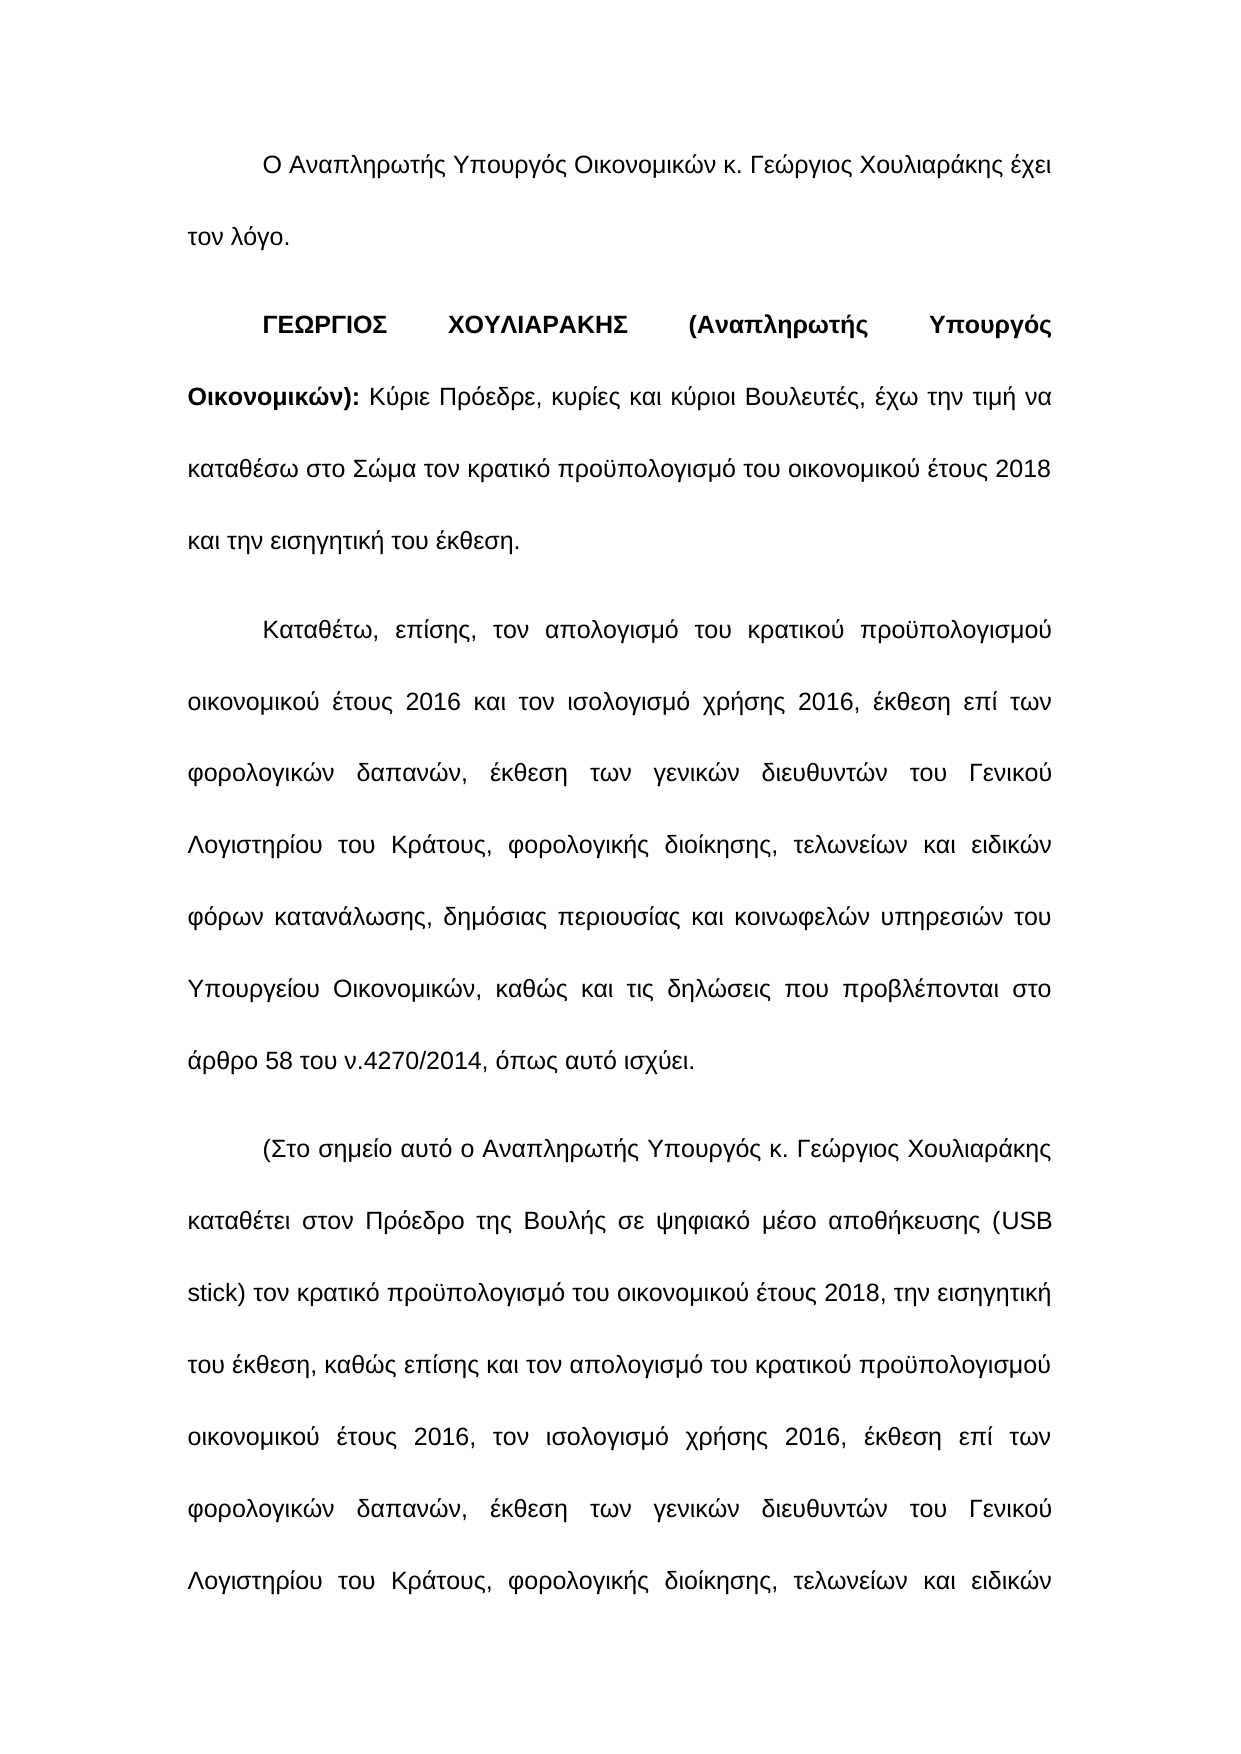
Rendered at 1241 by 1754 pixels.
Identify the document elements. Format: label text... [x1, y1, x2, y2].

text Ο Αναπληρωτής Υπουργός Οικονομικών κ. Γεώργιος Χουλιαράκης έχει τον λόγο. [187, 150, 1053, 251]
text Καταθέτω, επίσης, τον απολογισμό του κρατικού προϋπολογισμού οικονομικού έτους 2016 και τον ισολογισμό χρήσης 2016, έκθεση επί των φορολογικών δαπανών, έκθεση των γενικών διευθυντών του Γενικού Λογιστηρίου του Κράτους, φορολογικής διοίκησης, τελωνείων και ειδικών φόρων κατανάλωσης, δημόσιας περιουσίας και κοινωφελών υπηρεσιών του Υπουργείου Οικονομικών, καθώς και τις δηλώσεις που προβλέπονται στο άρθρο 58 του ν.4270/2014, όπως αυτό ισχύει. [187, 614, 1053, 1074]
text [187, 1134, 1053, 1594]
text ΓΕΩΡΓΙΟΣ ΧΟΥΛΙΑΡΑΚΗΣ (Αναπληρωτής Υπουργός Οικονομικών): Κύριε Πρόεδρε, κυρίες και κύριοι Βουλευτές, έχω την τιμή να καταθέσω στο Σώμα τον κρατικό προϋπολογισμό του οικονομικού έτους 2018 και την εισηγητική του έκθεση. [187, 310, 1053, 555]
